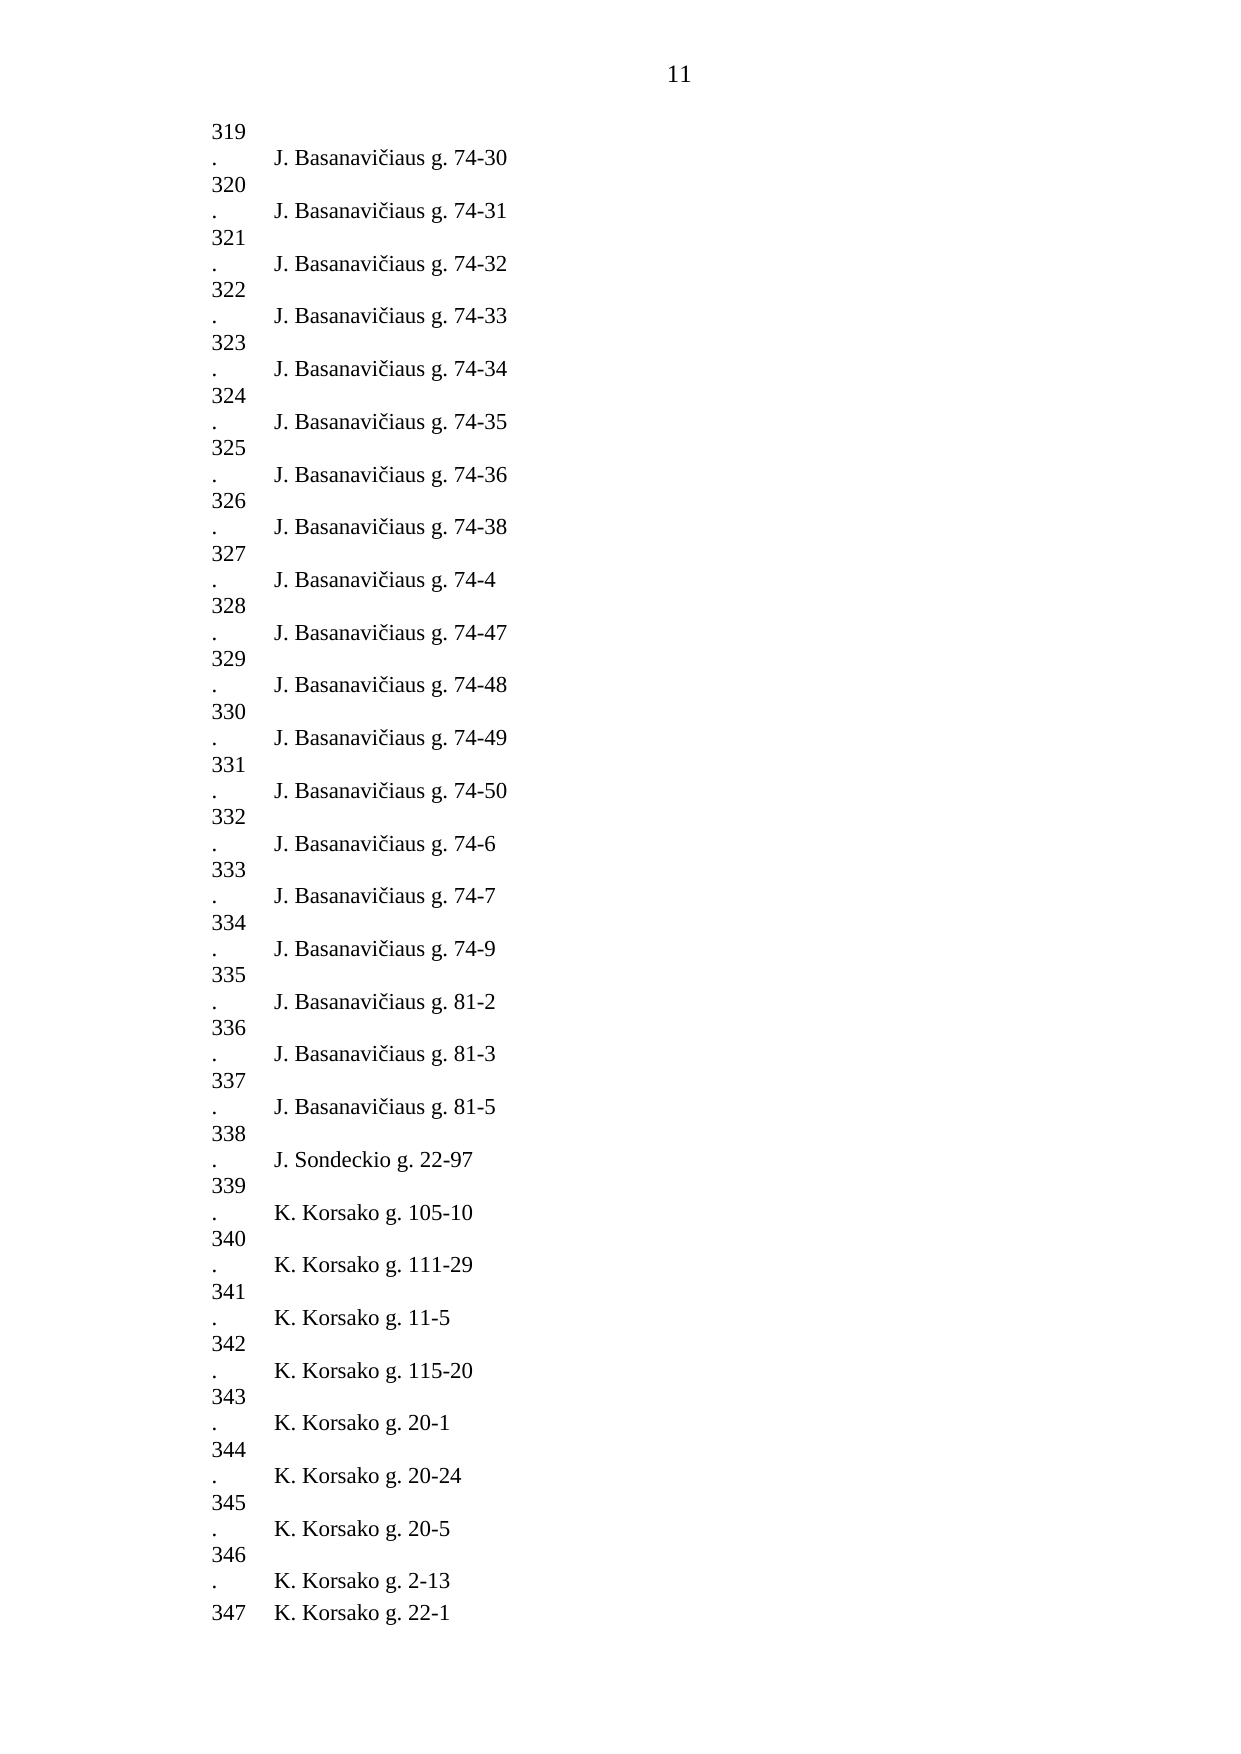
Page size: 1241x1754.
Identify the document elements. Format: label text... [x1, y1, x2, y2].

table_header [462, 118, 657, 1625]
table_header ____________ [189, 118, 462, 1625]
